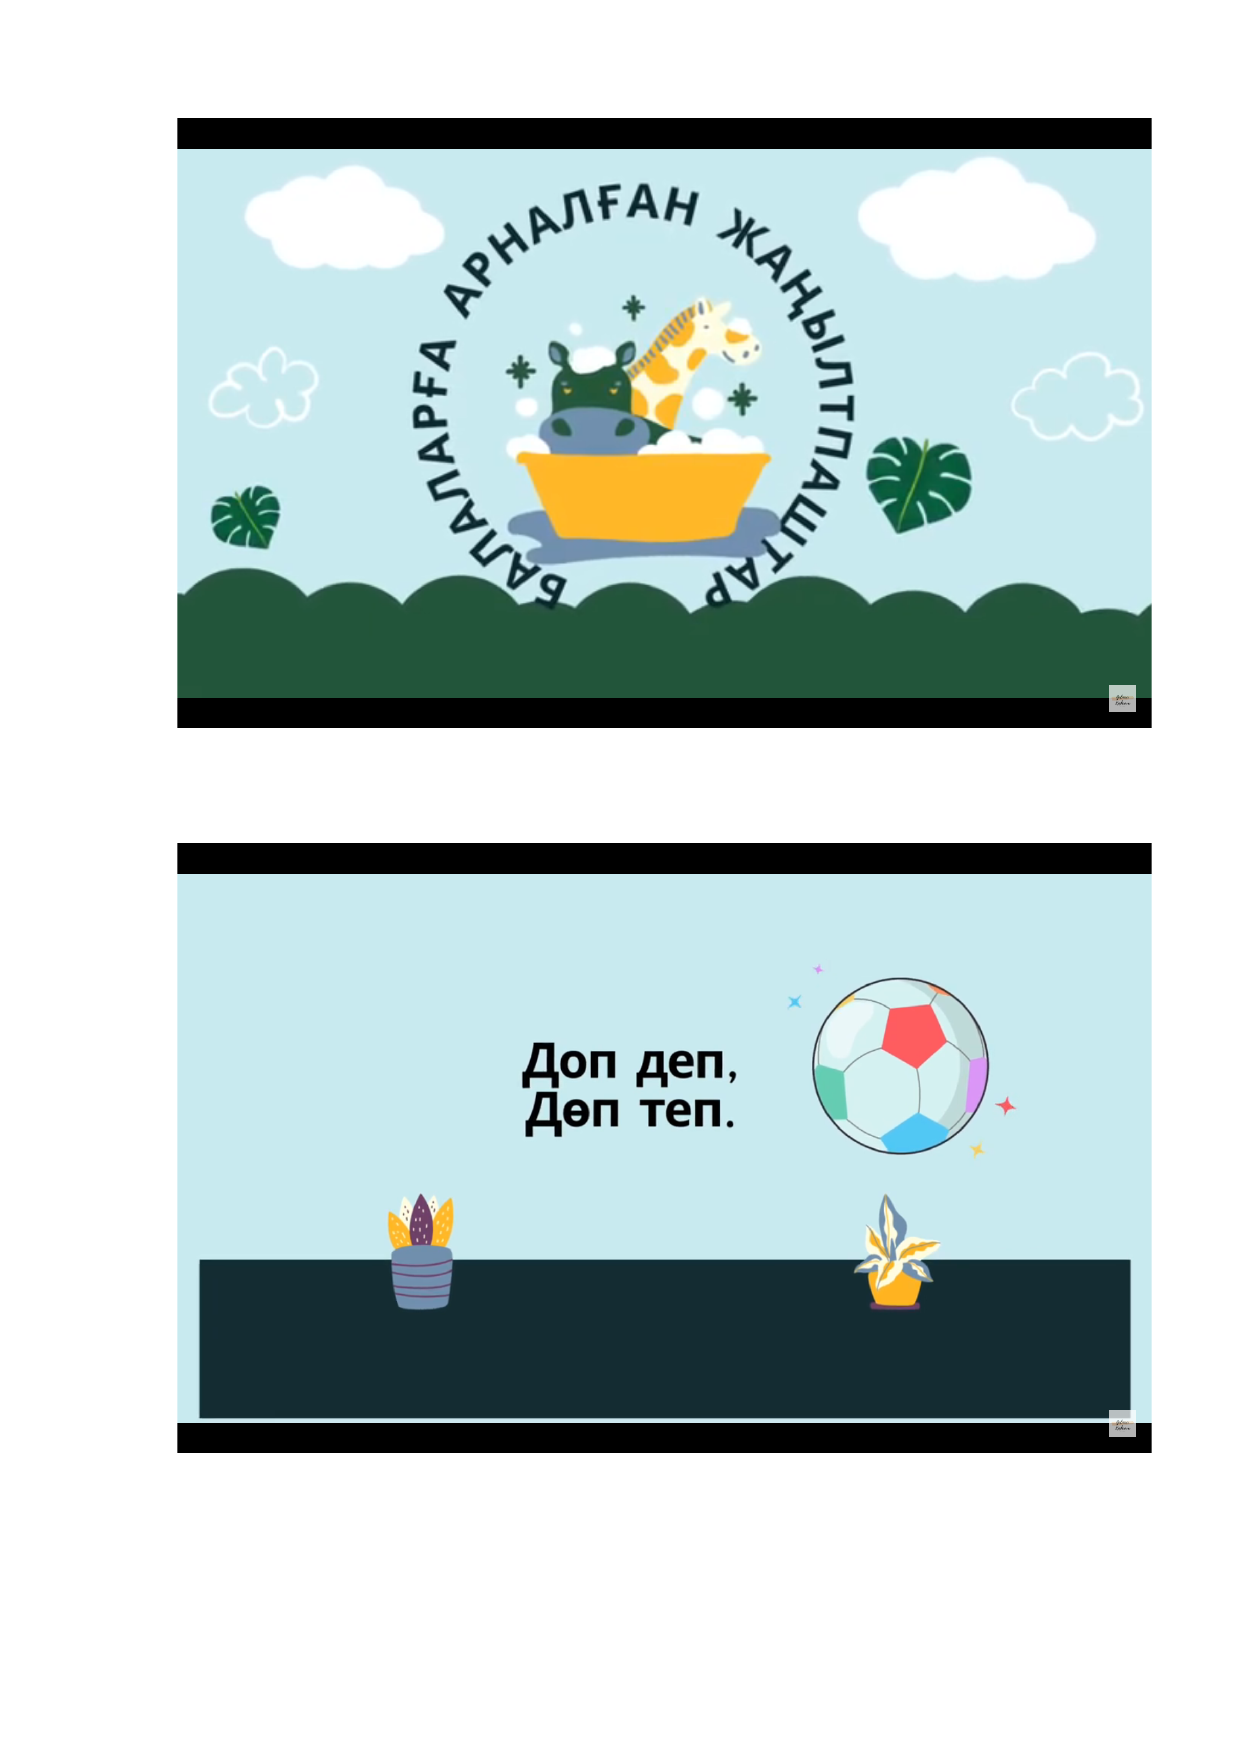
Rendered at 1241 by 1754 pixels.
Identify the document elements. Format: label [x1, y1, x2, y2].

picture [177, 843, 1152, 1453]
picture [177, 118, 1152, 728]
